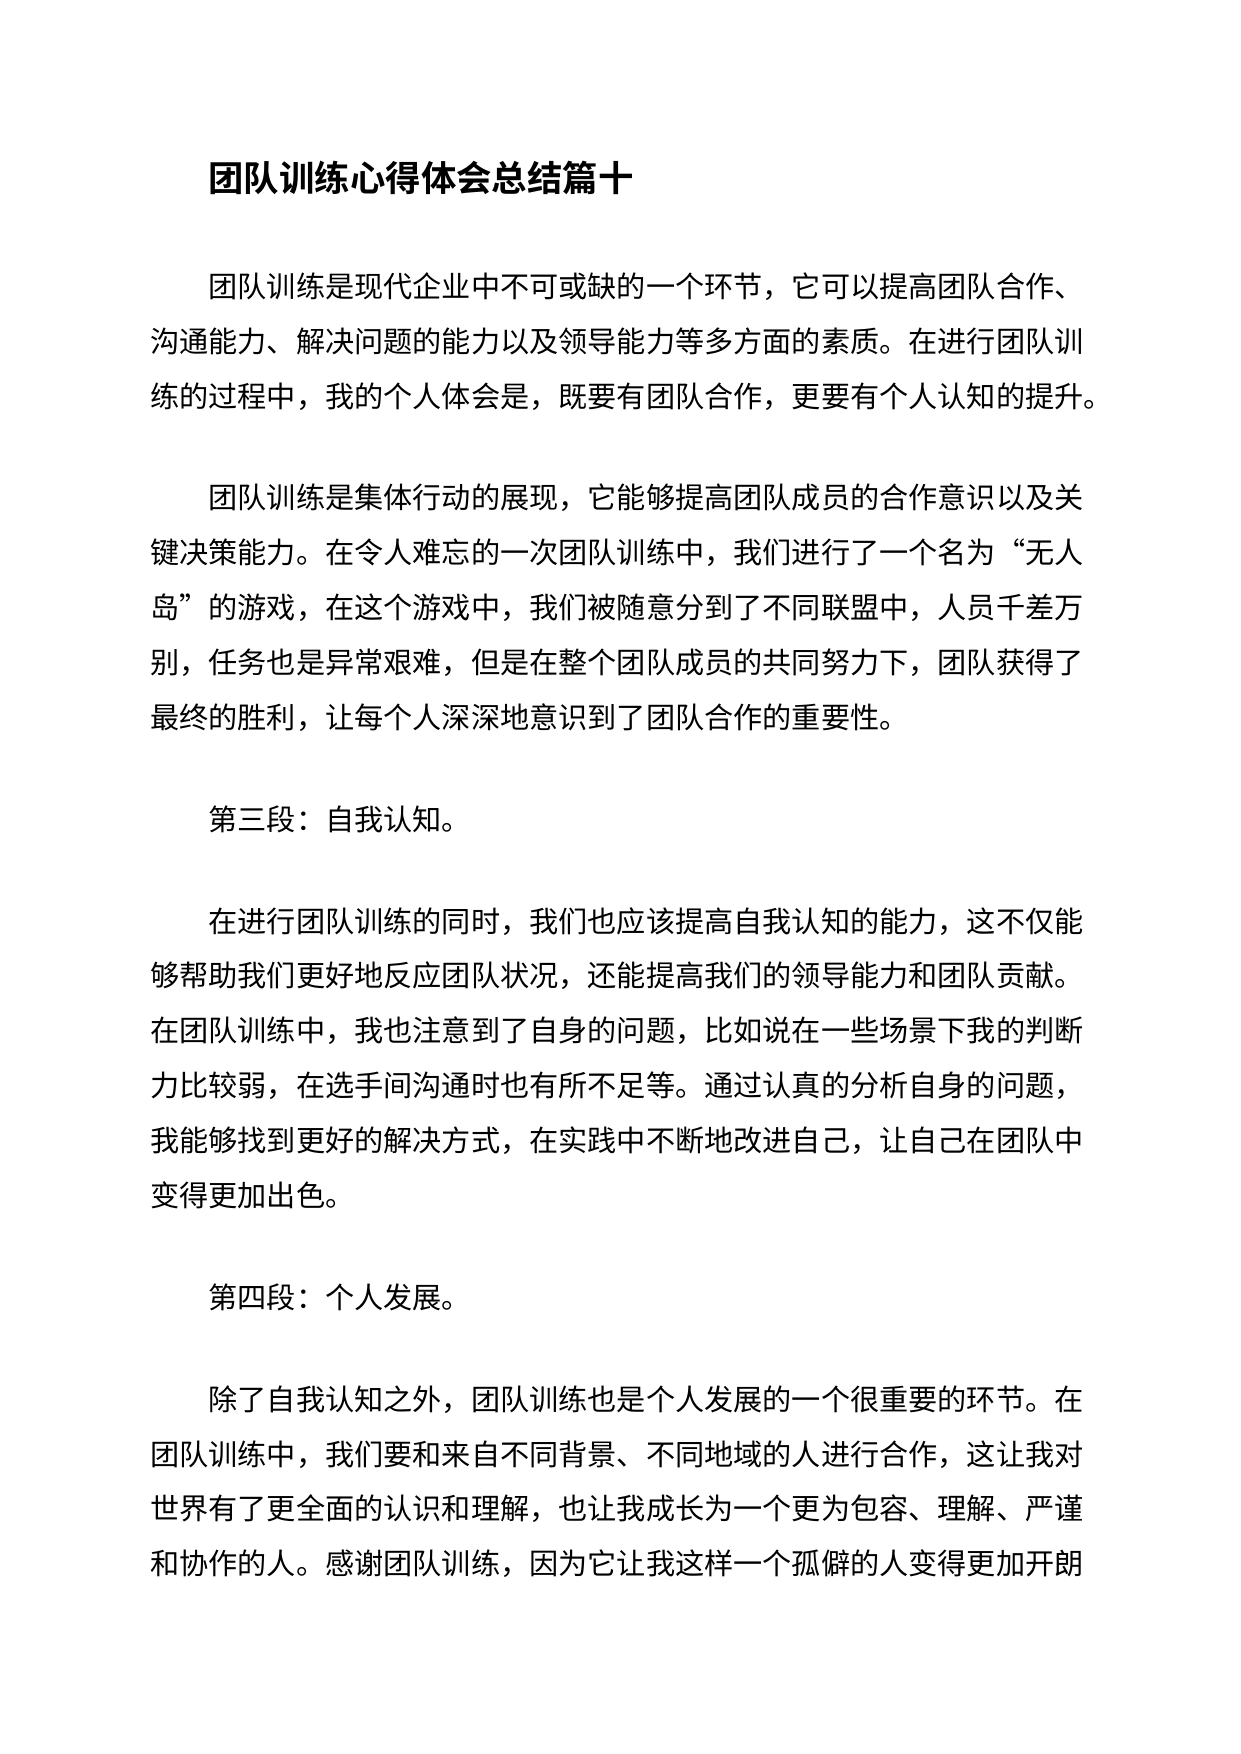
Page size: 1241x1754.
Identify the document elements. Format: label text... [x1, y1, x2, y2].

text 第三段：自我认知。 [150, 796, 1090, 839]
text 团队训练是现代企业中不可或缺的一个环节，它可以提高团队合作、沟通能力、解决问题的能力以及领导能力等多方面的素质。在进行团队训练的过程中，我的个人体会是，既要有团队合作，更要有个人认知的提升。 [150, 263, 1090, 416]
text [150, 1376, 1090, 1583]
text 团队训练心得体会总结篇十 [150, 150, 1090, 201]
text 在进行团队训练的同时，我们也应该提高自我认知的能力，这不仅能够帮助我们更好地反应团队状况，还能提高我们的领导能力和团队贡献。在团队训练中，我也注意到了自身的问题，比如说在一些场景下我的判断力比较弱，在选手间沟通时也有所不足等。通过认真的分析自身的问题，我能够找到更好的解决方式，在实践中不断地改进自己，让自己在团队中变得更加出色。 [150, 898, 1090, 1215]
text 第四段：个人发展。 [150, 1274, 1090, 1317]
text 团队训练是集体行动的展现，它能够提高团队成员的合作意识以及关键决策能力。在令人难忘的一次团队训练中，我们进行了一个名为“无人岛”的游戏，在这个游戏中，我们被随意分到了不同联盟中，人员千差万别，任务也是异常艰难，但是在整个团队成员的共同努力下，团队获得了最终的胜利，让每个人深深地意识到了团队合作的重要性。 [150, 475, 1090, 737]
